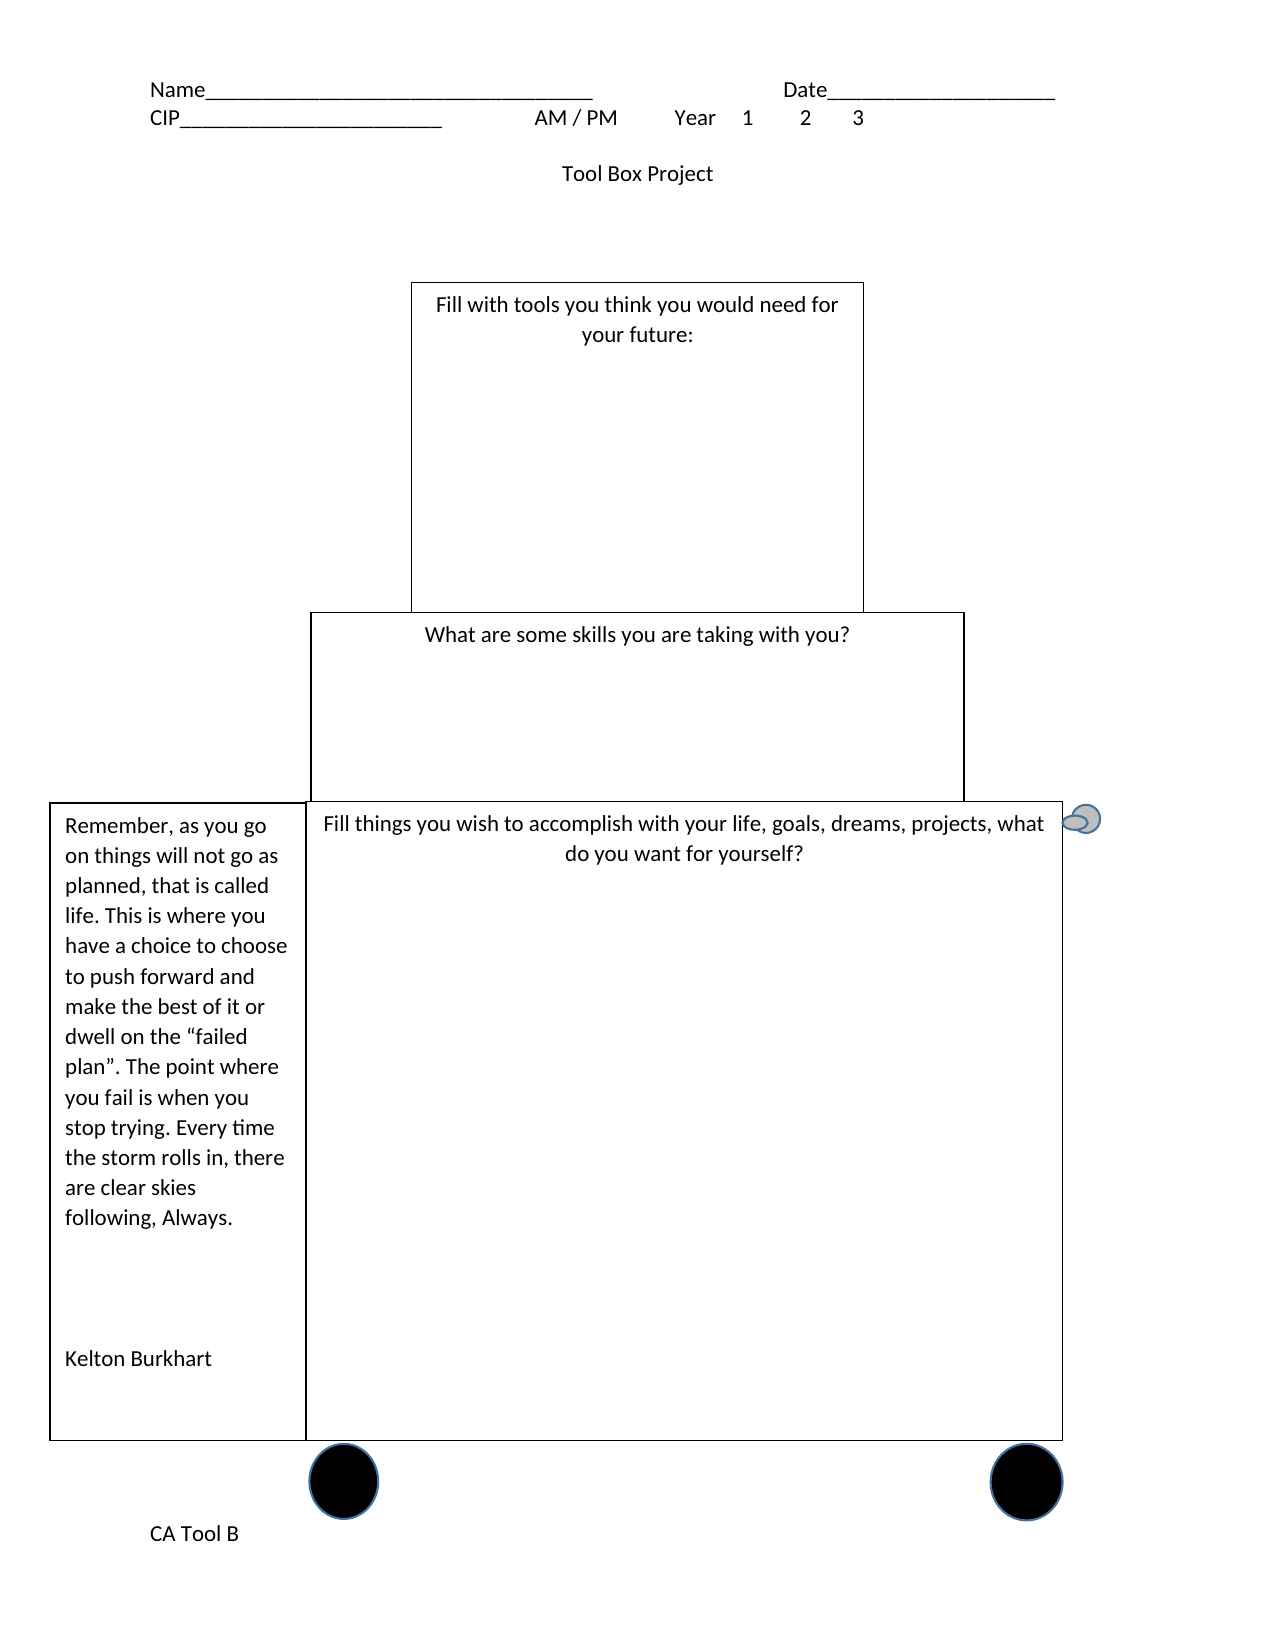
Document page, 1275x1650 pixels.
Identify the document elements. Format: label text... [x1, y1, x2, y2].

text Tool Box Project [150, 159, 1125, 187]
